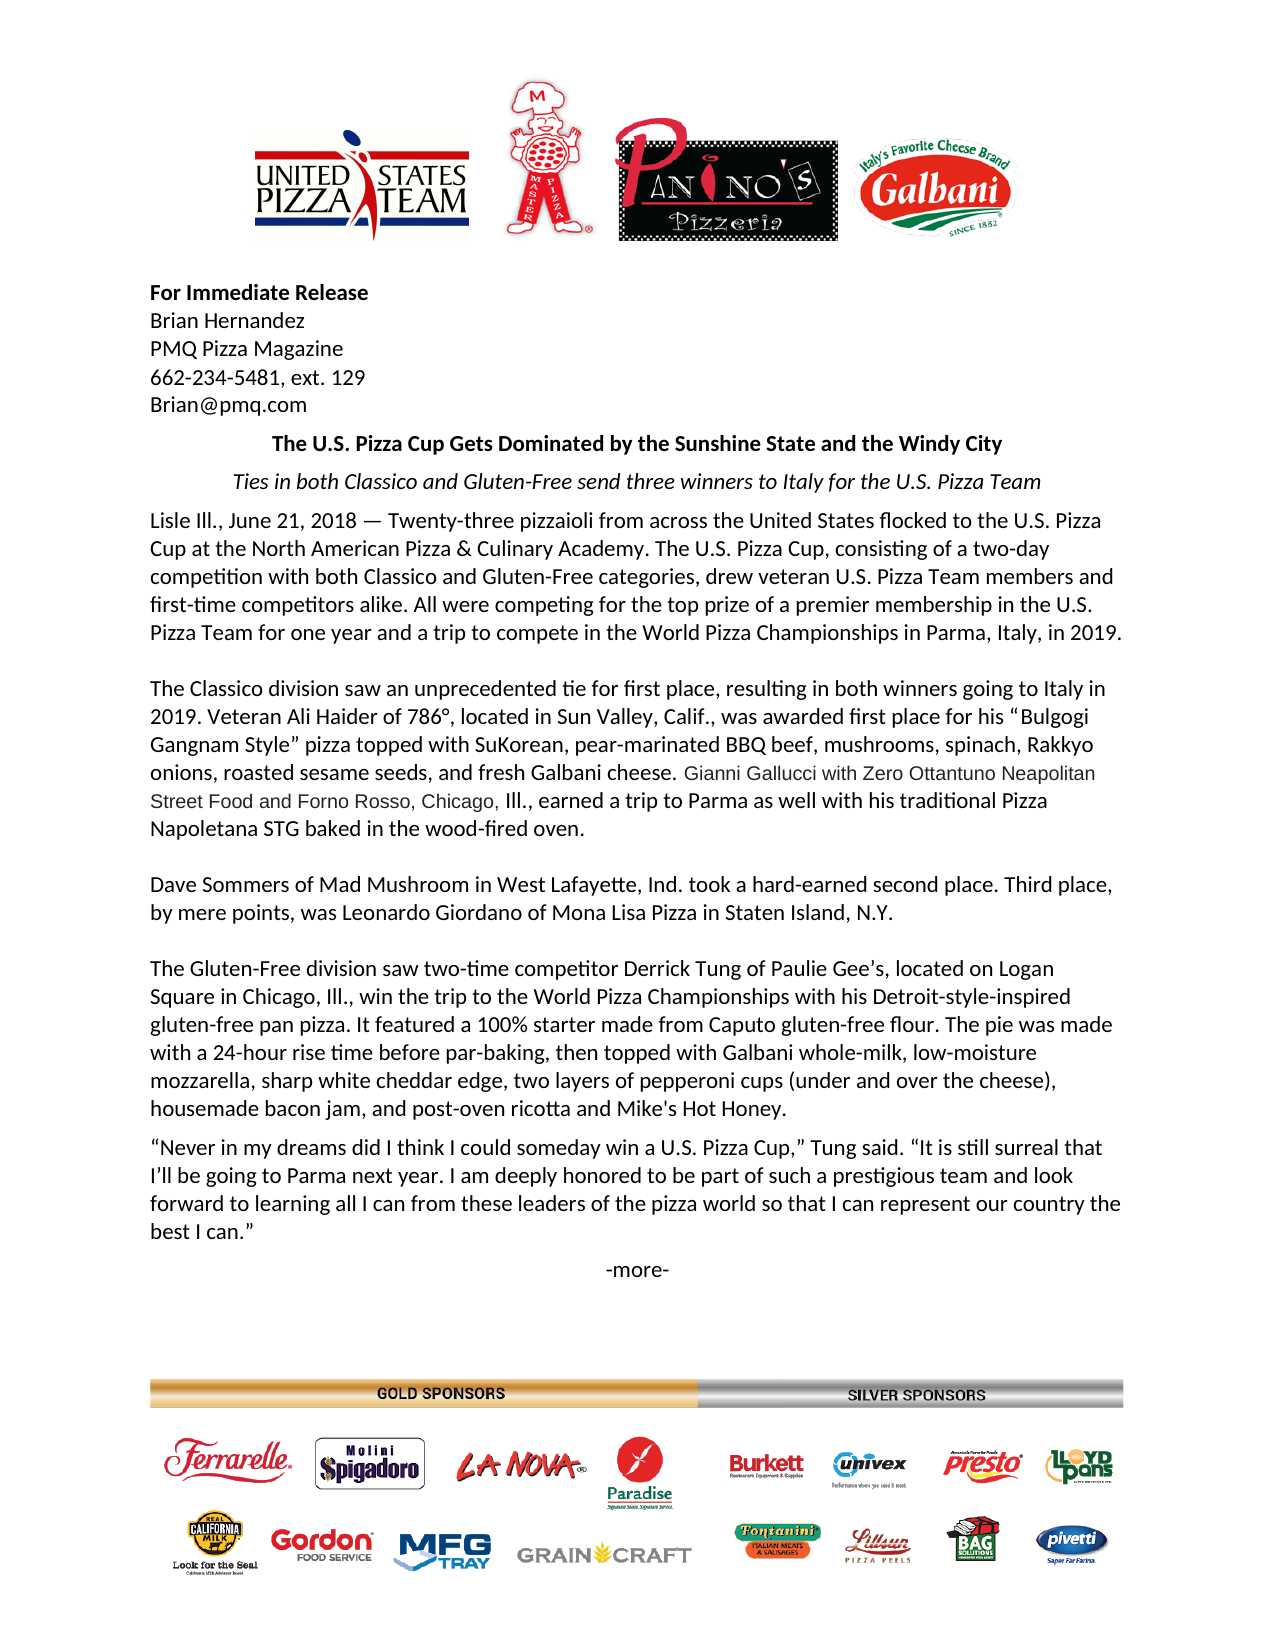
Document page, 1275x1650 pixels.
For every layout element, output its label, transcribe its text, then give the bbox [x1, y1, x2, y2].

text For Immediate Release Brian Hernandez PMQ Pizza Magazine 662-234-5481, ext. 129 Brian@pmq.com [150, 278, 1125, 419]
picture [848, 133, 1021, 241]
picture [150, 1379, 1124, 1575]
text The Classico division saw an unprecedented tie for first place, resulting in both winners going to Italy in 2019. Veteran Ali Haider of 786°, located in Sun Valley, Calif., was awarded first place for his “Bulgogi Gangnam Style” pizza topped with SuKorean, pear-marinated BBQ beef, mushrooms, spinach, Rakkyo onions, roasted sesame seeds, and fresh Galbani cheese. Gianni Gallucci with Zero Ottantuno Neapolitan Street Food and Forno Rosso, Chicago, Ill., earned a trip to Parma as well with his traditional Pizza Napoletana STG baked in the wood-fired oven. [150, 674, 1125, 842]
picture [255, 130, 469, 241]
text Ties in both Classico and Gluten-Free send three winners to Italy for the U.S. Pizza Team [150, 467, 1125, 496]
text Lisle Ill., June 21, 2018 — Twenty-three pizzaioli from across the United States flocked to the U.S. Pizza Cup at the North American Pizza & Culinary Academy. The U.S. Pizza Cup, consisting of a two-day competition with both Classico and Gluten-Free categories, drew veteran U.S. Pizza Team members and first-time competitors alike. All were competing for the top prize of a premier membership in the U.S. Pizza Team for one year and a trip to compete in the World Pizza Championships in Parma, Italy, in 2019. [150, 506, 1125, 674]
text The U.S. Pizza Cup Gets Dominated by the Sunshine State and the Windy City [150, 429, 1125, 457]
picture [615, 117, 838, 241]
text “Never in my dreams did I think I could someday win a U.S. Pizza Cup,” Tung said. “It is still surreal that I’ll be going to Parma next year. I am deeply honored to be part of such a prestigious team and look forward to learning all I can from these leaders of the pizza world so that I can represent our country the best I can.” [150, 1133, 1125, 1245]
picture [500, 75, 600, 241]
text -more- [150, 1255, 1125, 1283]
text Dave Sommers of Mad Mushroom in West Lafayette, Ind. took a hard-earned second place. Third place, by mere points, was Leonardo Giordano of Mona Lisa Pizza in Staten Island, N.Y. The Gluten-Free division saw two-time competitor Derrick Tung of Paulie Gee’s, located on Logan Square in Chicago, Ill., win the trip to the World Pizza Championships with his Detroit-style-inspired gluten-free pan pizza. It featured a 100% starter made from Caputo gluten-free flour. The pie was made with a 24-hour rise time before par-baking, then topped with Galbani whole-milk, low-moisture mozzarella, sharp white cheddar edge, two layers of pepperoni cups (under and over the cheese), housemade bacon jam, and post-oven ricotta and Mike's Hot Honey. [150, 870, 1125, 1122]
